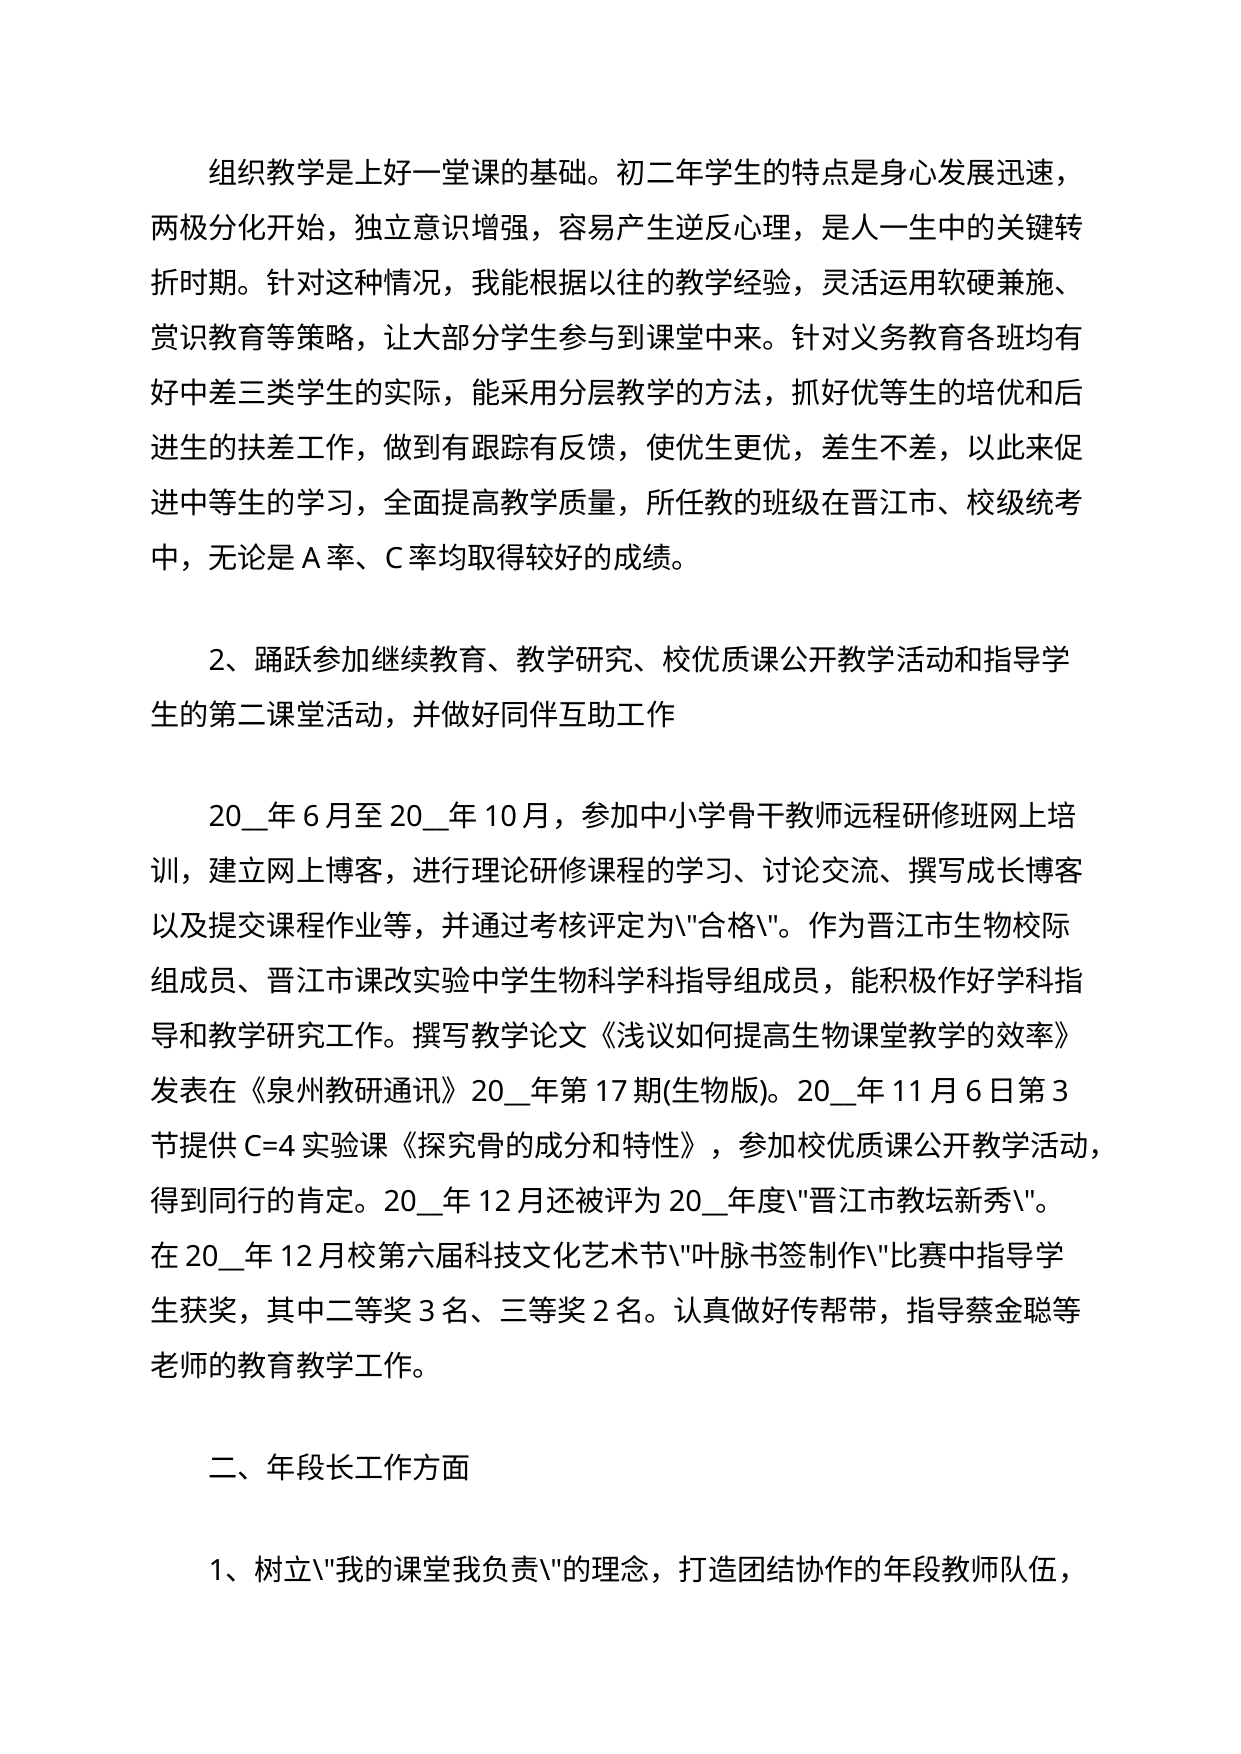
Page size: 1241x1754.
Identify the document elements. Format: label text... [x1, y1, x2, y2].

text 2、踊跃参加继续教育、教学研究、校优质课公开教学活动和指导学生的第二课堂活动，并做好同伴互助工作 [150, 636, 1090, 733]
text 20__年6月至20__年10月，参加中小学骨干教师远程研修班网上培训，建立网上博客，进行理论研修课程的学习、讨论交流、撰写成长博客以及提交课程作业等，并通过考核评定为\"合格\"。作为晋江市生物校际组成员、晋江市课改实验中学生物科学科指导组成员，能积极作好学科指导和教学研究工作。撰写教学论文《浅议如何提高生物课堂教学的效率》发表在《泉州教研通讯》20__年第17期(生物版)。20__年11月6日第3节提供C=4实验课《探究骨的成分和特性》，参加校优质课公开教学活动，得到同行的肯定。20__年12月还被评为20__年度\"晋江市教坛新秀\"。在20__年12月校第六届科技文化艺术节\"叶脉书签制作\"比赛中指导学生获奖，其中二等奖3名、三等奖2名。认真做好传帮带，指导蔡金聪等老师的教育教学工作。 [150, 793, 1090, 1385]
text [150, 1546, 1090, 1589]
text 二、年段长工作方面 [150, 1444, 1090, 1487]
text 组织教学是上好一堂课的基础。初二年学生的特点是身心发展迅速，两极分化开始，独立意识增强，容易产生逆反心理，是人一生中的关键转折时期。针对这种情况，我能根据以往的教学经验，灵活运用软硬兼施、赏识教育等策略，让大部分学生参与到课堂中来。针对义务教育各班均有好中差三类学生的实际，能采用分层教学的方法，抓好优等生的培优和后进生的扶差工作，做到有跟踪有反馈，使优生更优，差生不差，以此来促进中等生的学习，全面提高教学质量，所任教的班级在晋江市、校级统考中，无论是A率、C率均取得较好的成绩。 [150, 150, 1090, 577]
